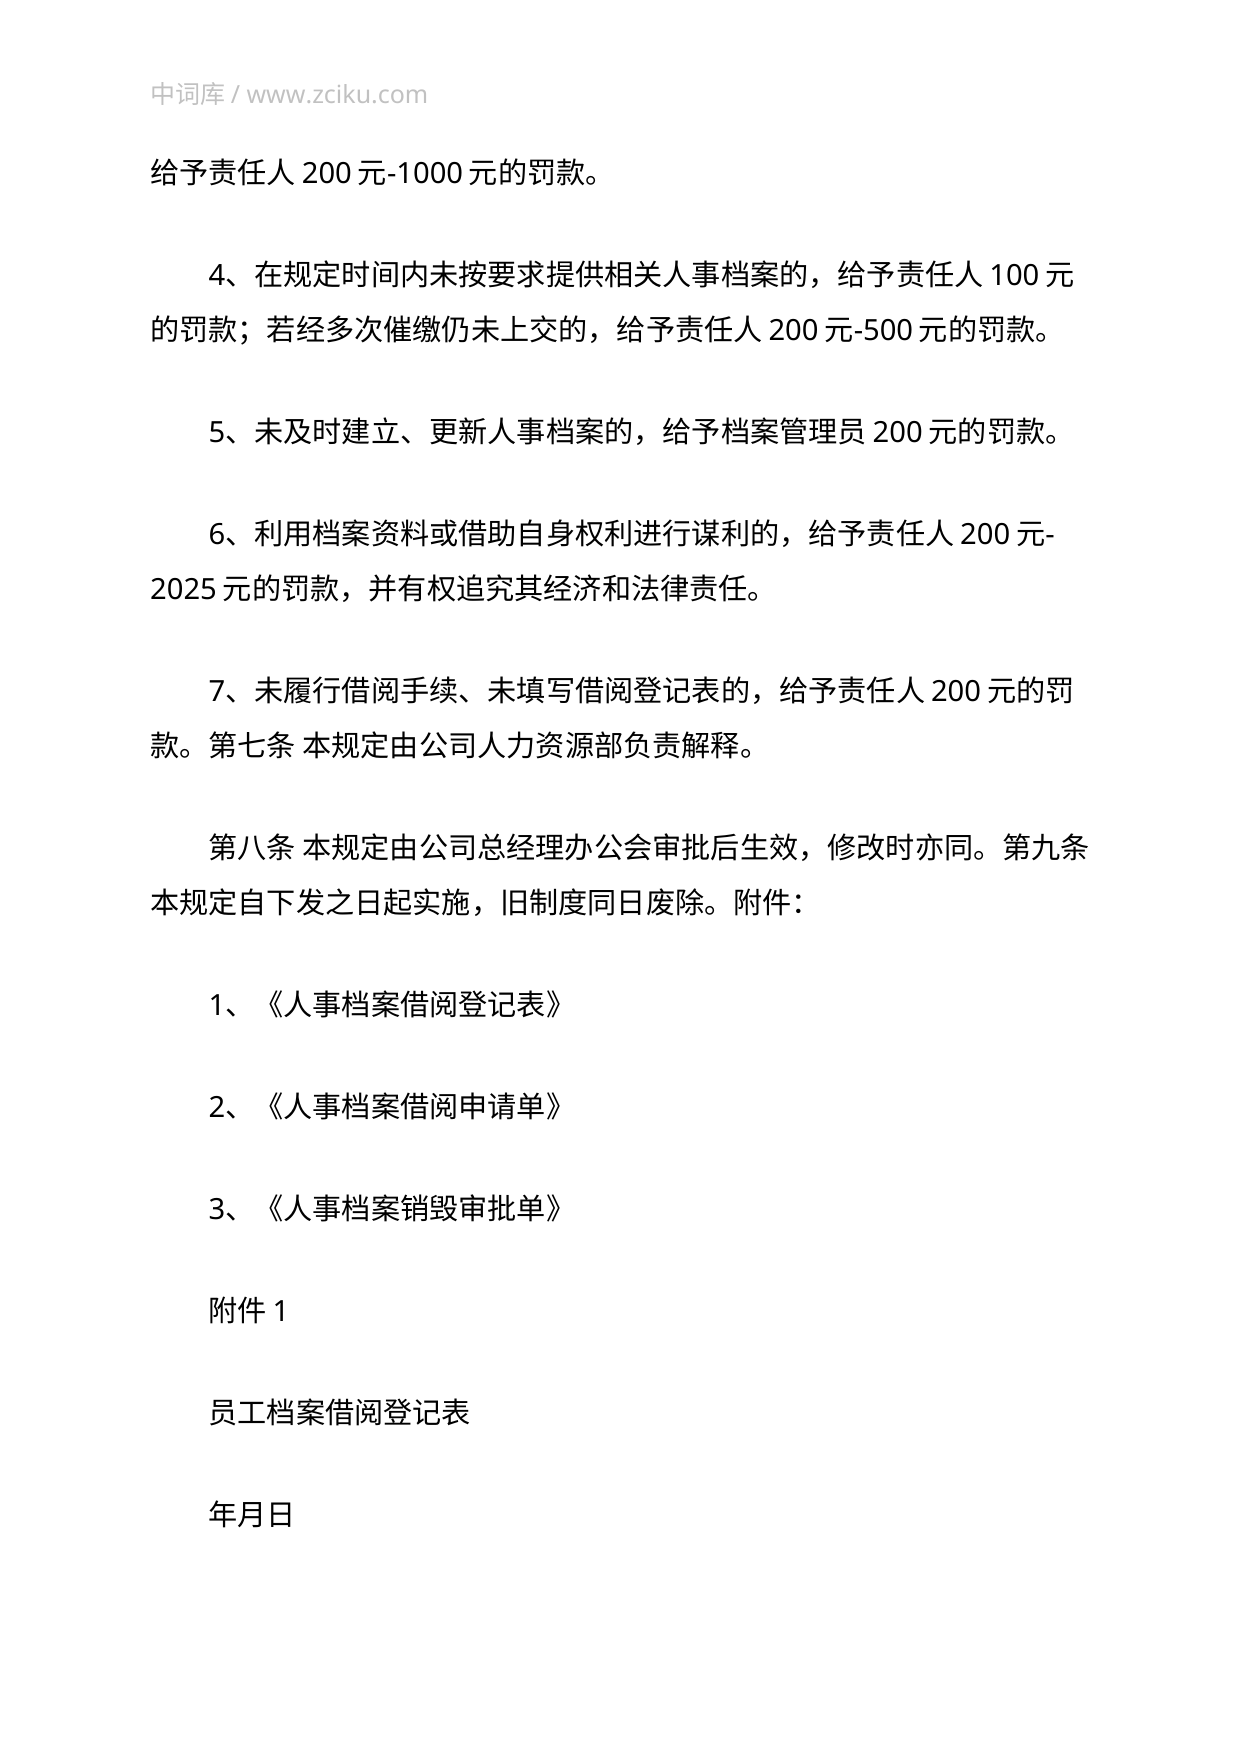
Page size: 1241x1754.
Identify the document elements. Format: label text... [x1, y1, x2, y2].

text 6、利用档案资料或借助自身权利进行谋利的，给予责任人200元-2025元的罚款，并有权追究其经济和法律责任。 [150, 511, 1090, 608]
text 4、在规定时间内未按要求提供相关人事档案的，给予责任人100元的罚款；若经多次催缴仍未上交的，给予责任人200元-500元的罚款。 [150, 252, 1090, 349]
text 1、《人事档案借阅登记表》 [150, 981, 1090, 1024]
text 年月日 [150, 1491, 1090, 1533]
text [150, 150, 1090, 192]
text 3、《人事档案销毁审批单》 [150, 1185, 1090, 1228]
text 5、未及时建立、更新人事档案的，给予档案管理员200元的罚款。 [150, 409, 1090, 451]
text 员工档案借阅登记表 [150, 1389, 1090, 1432]
text 第八条 本规定由公司总经理办公会审批后生效，修改时亦同。第九条 本规定自下发之日起实施，旧制度同日废除。附件： [150, 825, 1090, 922]
text 附件1 [150, 1287, 1090, 1330]
text 7、未履行借阅手续、未填写借阅登记表的，给予责任人200元的罚款。第七条 本规定由公司人力资源部负责解释。 [150, 668, 1090, 765]
text 2、《人事档案借阅申请单》 [150, 1083, 1090, 1126]
